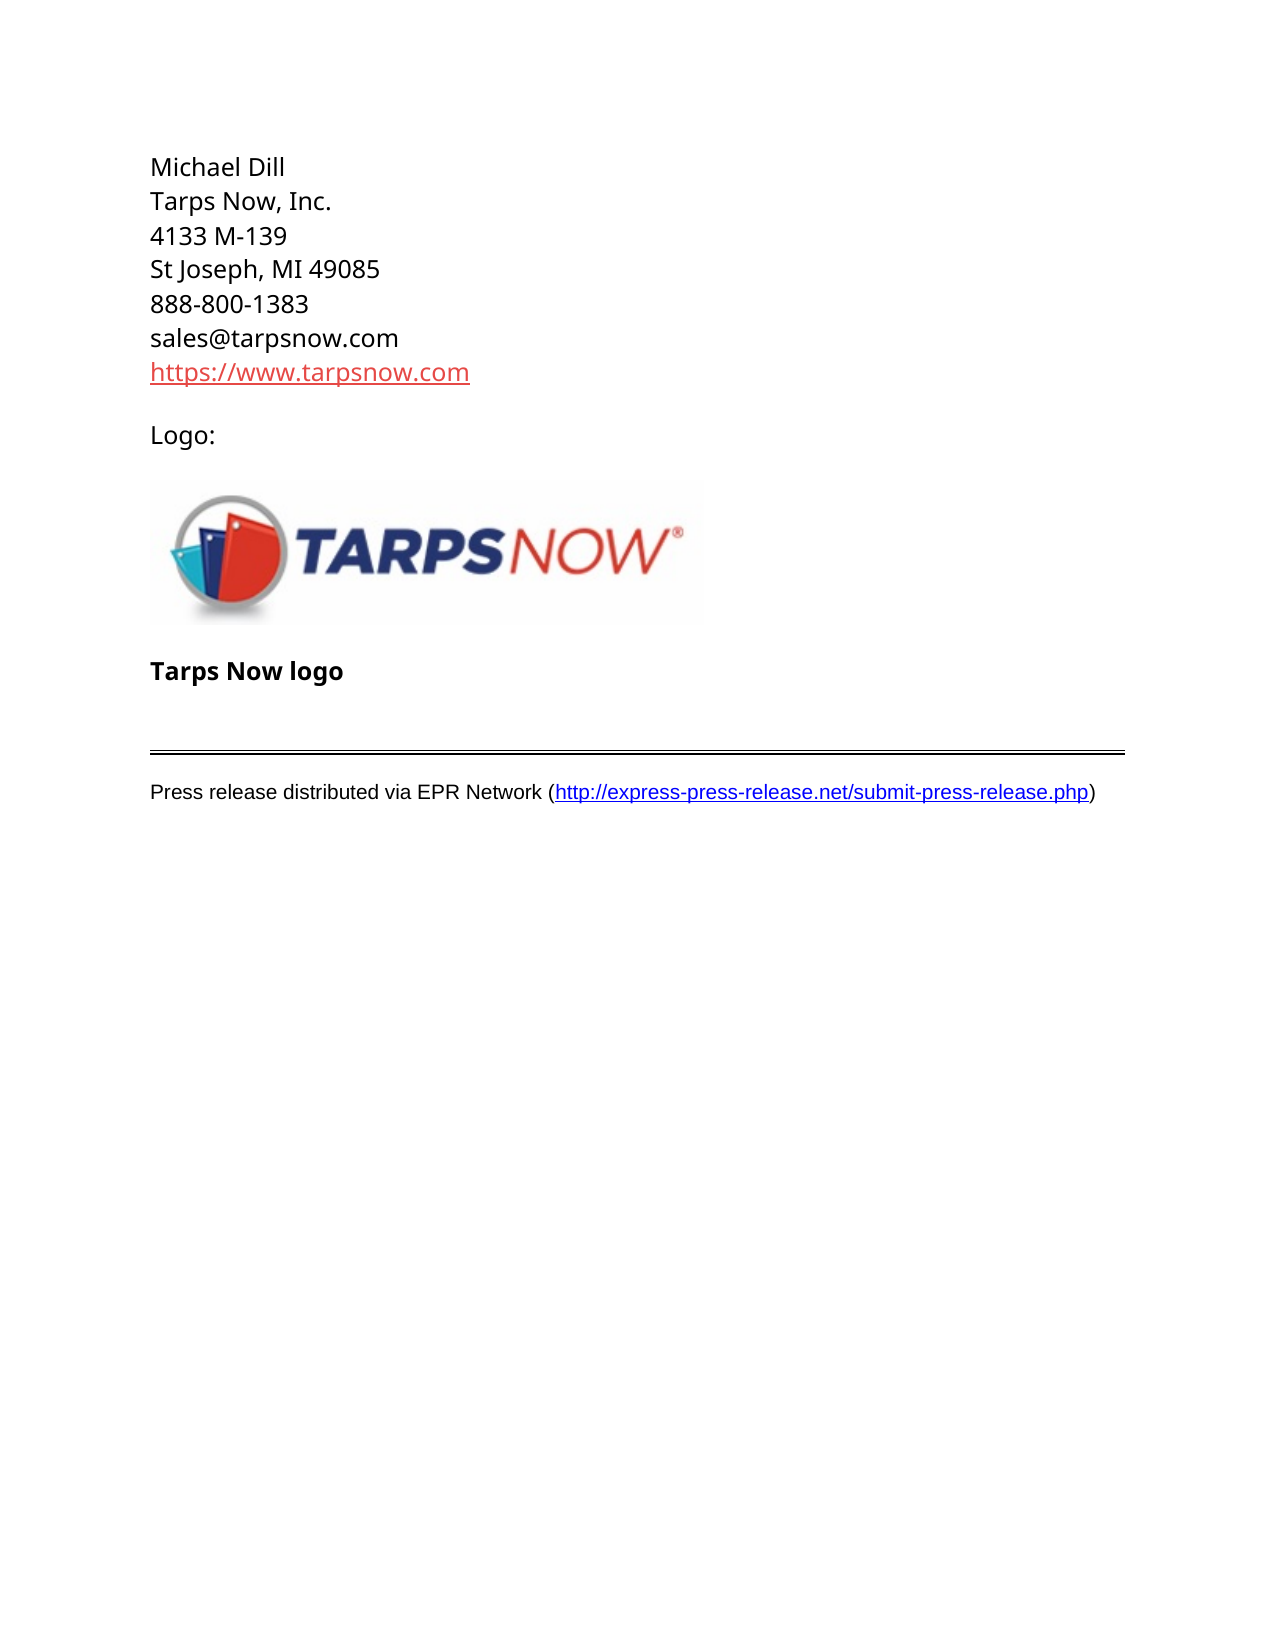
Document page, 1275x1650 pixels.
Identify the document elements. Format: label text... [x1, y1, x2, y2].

picture [150, 480, 704, 625]
text Press release distributed via EPR Network (http://express-press-release.net/submit-press-release.php) [150, 780, 1125, 804]
text Logo: [150, 418, 1125, 452]
text Tarps Now logo [150, 653, 1125, 687]
text Michael Dill Tarps Now, Inc. 4133 M-139 St Joseph, MI 49085 888-800-1383 sales@tarpsnow.com https://www.tarpsnow.com [150, 150, 1125, 388]
